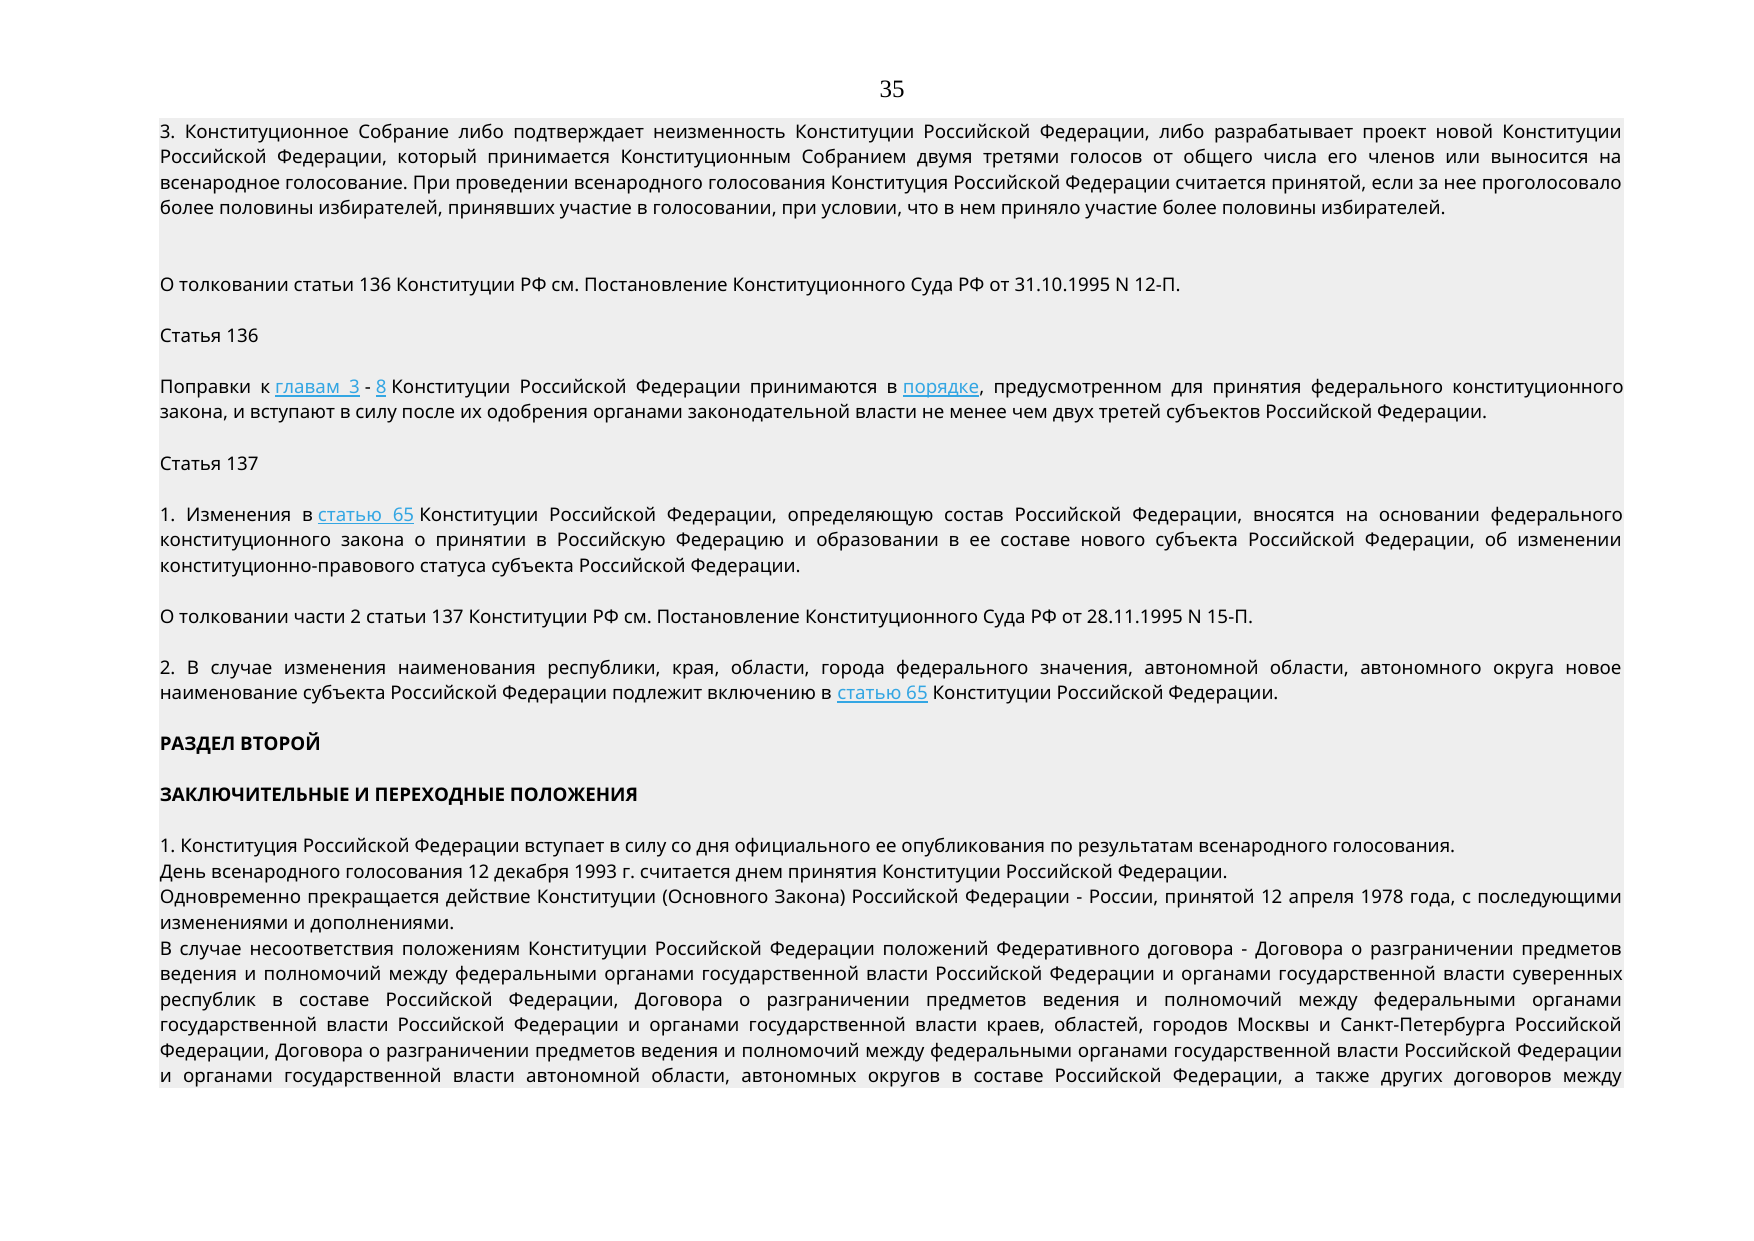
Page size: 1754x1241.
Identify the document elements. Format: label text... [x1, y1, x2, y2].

text 2. В случае изменения наименования республики, края, области, города федерального значения, автономной области, автономного округа новое наименование субъекта Российской Федерации подлежит включению в статью 65 Конституции Российской Федерации. [159, 654, 1624, 705]
text Статья 136 [159, 322, 1624, 348]
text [159, 935, 1624, 1088]
text День всенародного голосования 12 декабря 1993 г. считается днем принятия Конституции Российской Федерации. [159, 858, 1624, 884]
text 1. Изменения в статью 65 Конституции Российской Федерации, определяющую состав Российской Федерации, вносятся на основании федерального конституционного закона о принятии в Российскую Федерацию и образовании в ее составе нового субъекта Российской Федерации, об изменении конституционно-правового статуса субъекта Российской Федерации. [159, 501, 1624, 577]
text Статья 137 [159, 450, 1624, 475]
text 3. Конституционное Собрание либо подтверждает неизменность Конституции Российской Федерации, либо разрабатывает проект новой Конституции Российской Федерации, который принимается Конституционным Собранием двумя третями голосов от общего числа его членов или выносится на всенародное голосование. При проведении всенародного голосования Конституция Российской Федерации считается принятой, если за нее проголосовало более половины избирателей, принявших участие в голосовании, при условии, что в нем приняло участие более половины избирателей. [159, 118, 1624, 220]
text РАЗДЕЛ ВТОРОЙ [159, 731, 1624, 756]
text Поправки к главам 3 - 8 Конституции Российской Федерации принимаются в порядке, предусмотренном для принятия федерального конституционного закона, и вступают в силу после их одобрения органами законодательной власти не менее чем двух третей субъектов Российской Федерации. [159, 373, 1624, 424]
text ЗАКЛЮЧИТЕЛЬНЫЕ И ПЕРЕХОДНЫЕ ПОЛОЖЕНИЯ [159, 782, 1624, 807]
text О толковании части 2 статьи 137 Конституции РФ см. Постановление Конституционного Суда РФ от 28.11.1995 N 15-П. [159, 603, 1624, 628]
text Одновременно прекращается действие Конституции (Основного Закона) Российской Федерации - России, принятой 12 апреля 1978 года, с последующими изменениями и дополнениями. [159, 884, 1624, 935]
text 1. Конституция Российской Федерации вступает в силу со дня официального ее опубликования по результатам всенародного голосования. [159, 833, 1624, 858]
text О толковании статьи 136 Конституции РФ см. Постановление Конституционного Суда РФ от 31.10.1995 N 12-П. [159, 271, 1624, 297]
